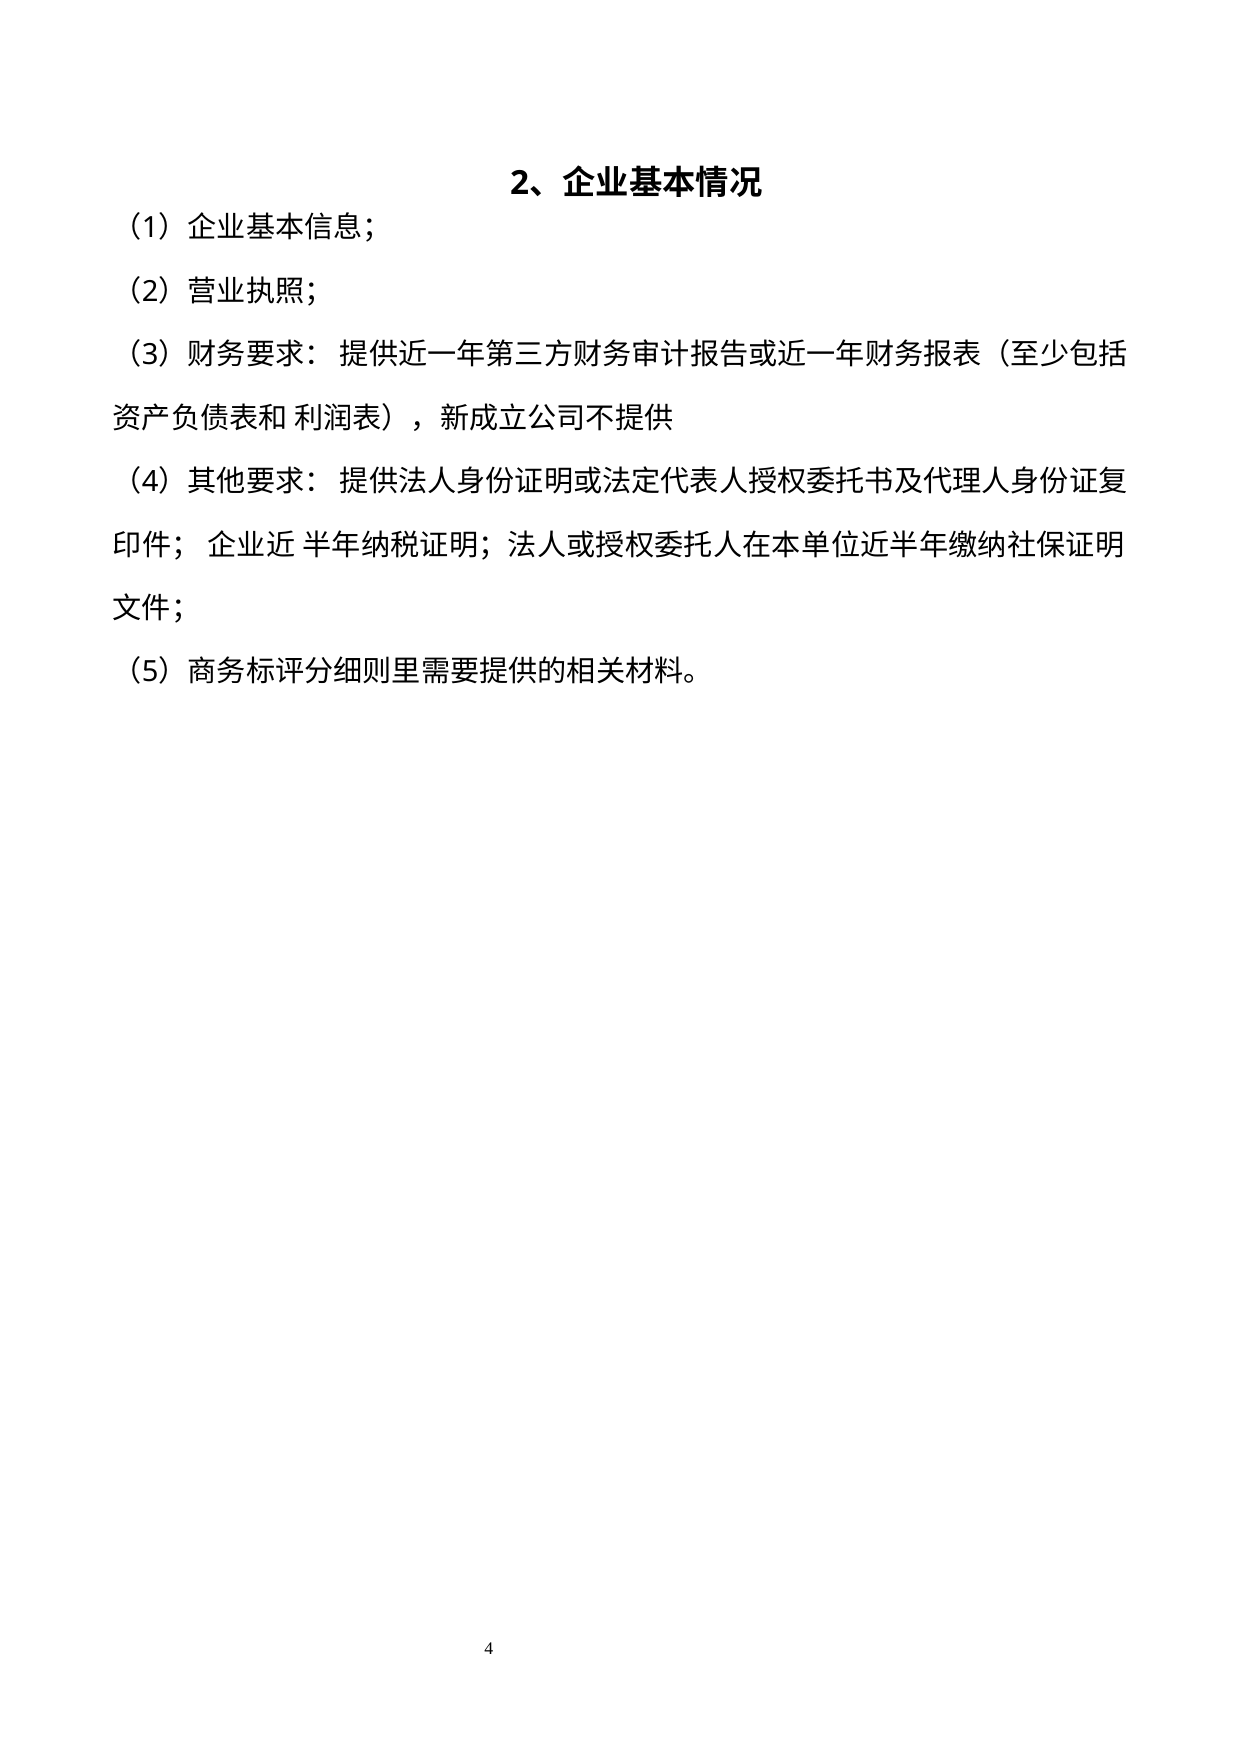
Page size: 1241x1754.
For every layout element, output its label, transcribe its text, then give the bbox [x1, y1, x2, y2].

text （2）营业执照； [112, 267, 1128, 309]
text （4）其他要求： 提供法人身份证明或法定代表人授权委托书及代理人身份证复印件； 企业近 半年纳税证明；法人或授权委托人在本单位近半年缴纳社保证明文件； [112, 458, 1128, 627]
text 2、企业基本情况 [510, 159, 1128, 203]
text （5）商务标评分细则里需要提供的相关材料。 [112, 648, 1128, 690]
text （1）企业基本信息； [112, 203, 1128, 246]
text （3）财务要求： 提供近一年第三方财务审计报告或近一年财务报表（至少包括资产负债表和 利润表），新成立公司不提供 [112, 331, 1128, 436]
